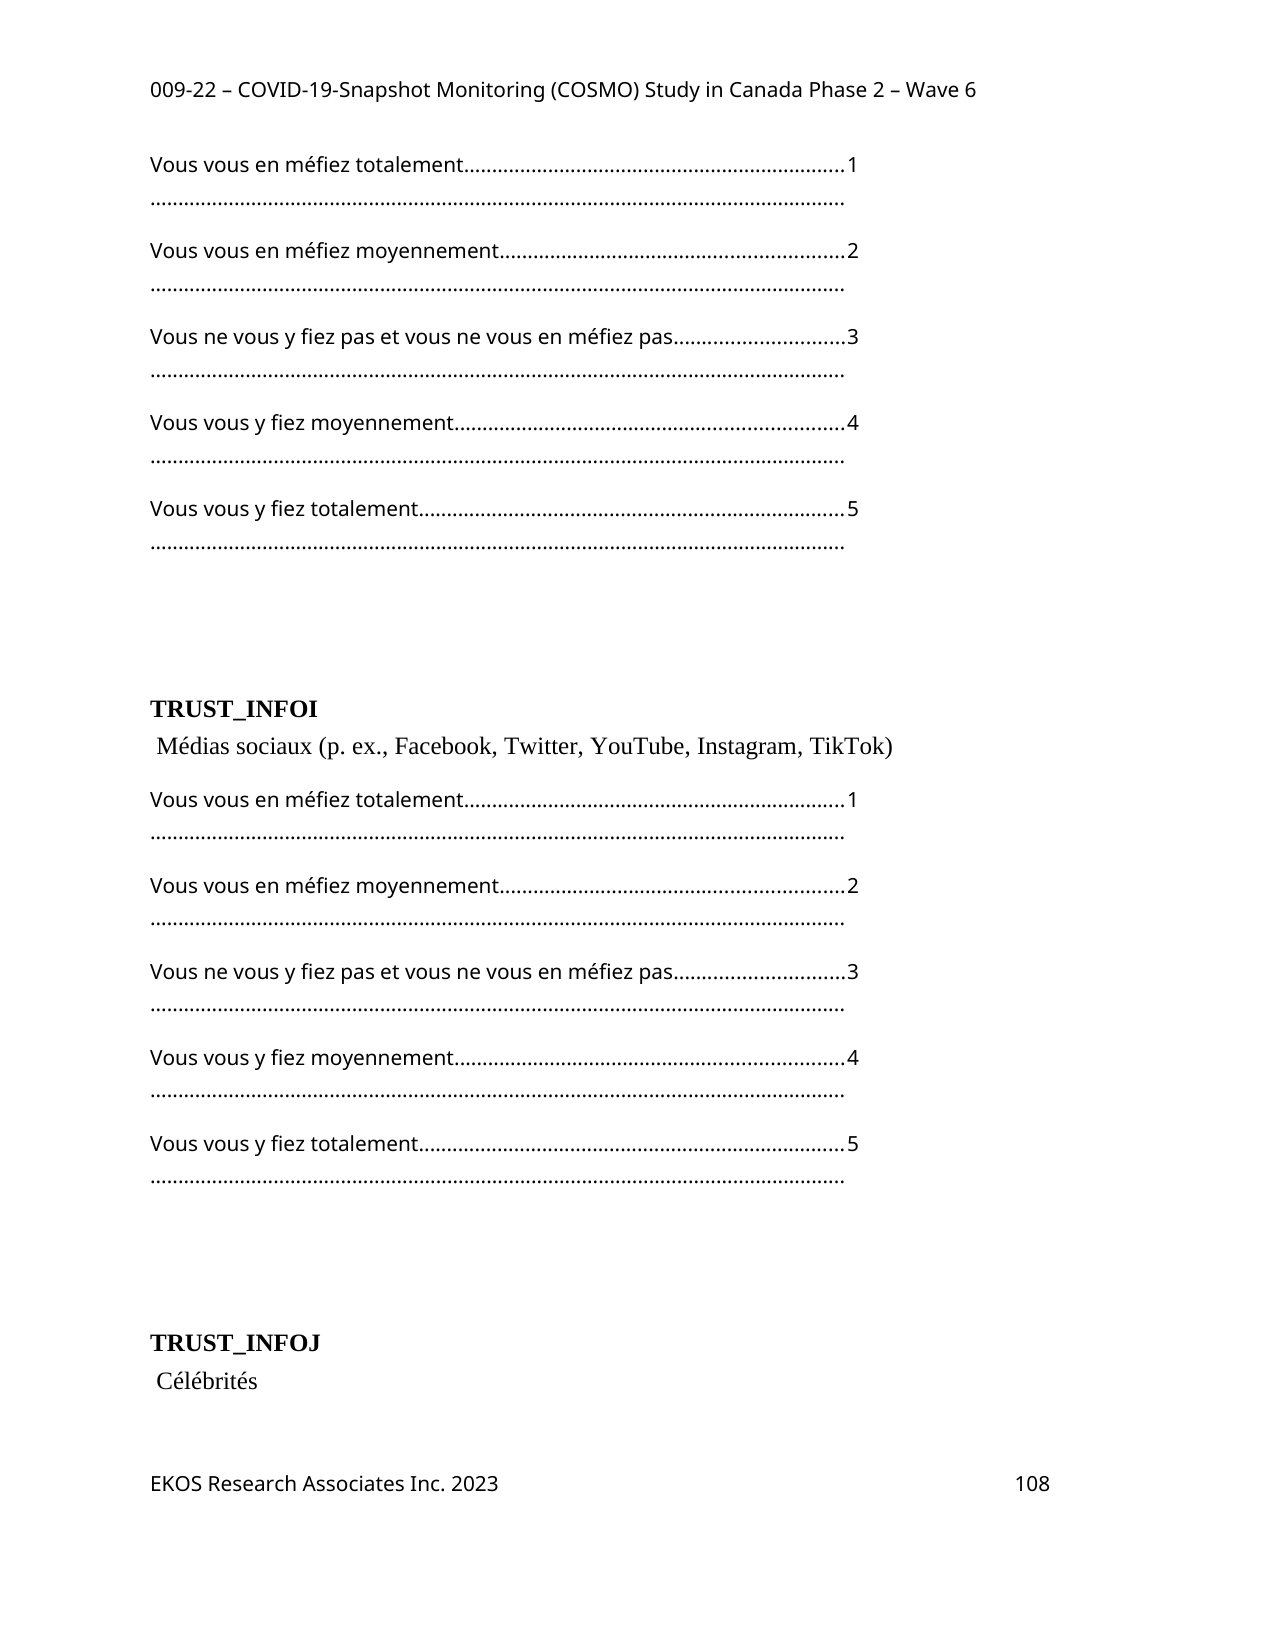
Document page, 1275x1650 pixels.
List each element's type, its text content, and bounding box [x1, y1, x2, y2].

text Vous vous y fiez totalement 5 [150, 494, 906, 555]
text Vous vous en méfiez moyennement 2 [150, 236, 906, 297]
text Médias sociaux (p. ex., Facebook, Twitter, YouTube, Instagram, TikTok) [150, 731, 1125, 760]
text Vous vous y fiez totalement 5 [150, 1129, 906, 1190]
text TRUST_INFOI [150, 694, 1125, 722]
text Vous vous y fiez moyennement 4 [150, 1043, 906, 1104]
text Vous vous y fiez moyennement 4 [150, 408, 906, 469]
text TRUST_INFOJ [150, 1328, 1125, 1357]
text Vous vous en méfiez totalement 1 [150, 150, 906, 211]
text Célébrités [150, 1366, 1125, 1394]
text Vous ne vous y fiez pas et vous ne vous en méfiez pas 3 [150, 957, 906, 1018]
text Vous vous en méfiez moyennement 2 [150, 871, 906, 932]
text Vous ne vous y fiez pas et vous ne vous en méfiez pas 3 [150, 322, 906, 383]
text Vous vous en méfiez totalement 1 [150, 785, 906, 846]
